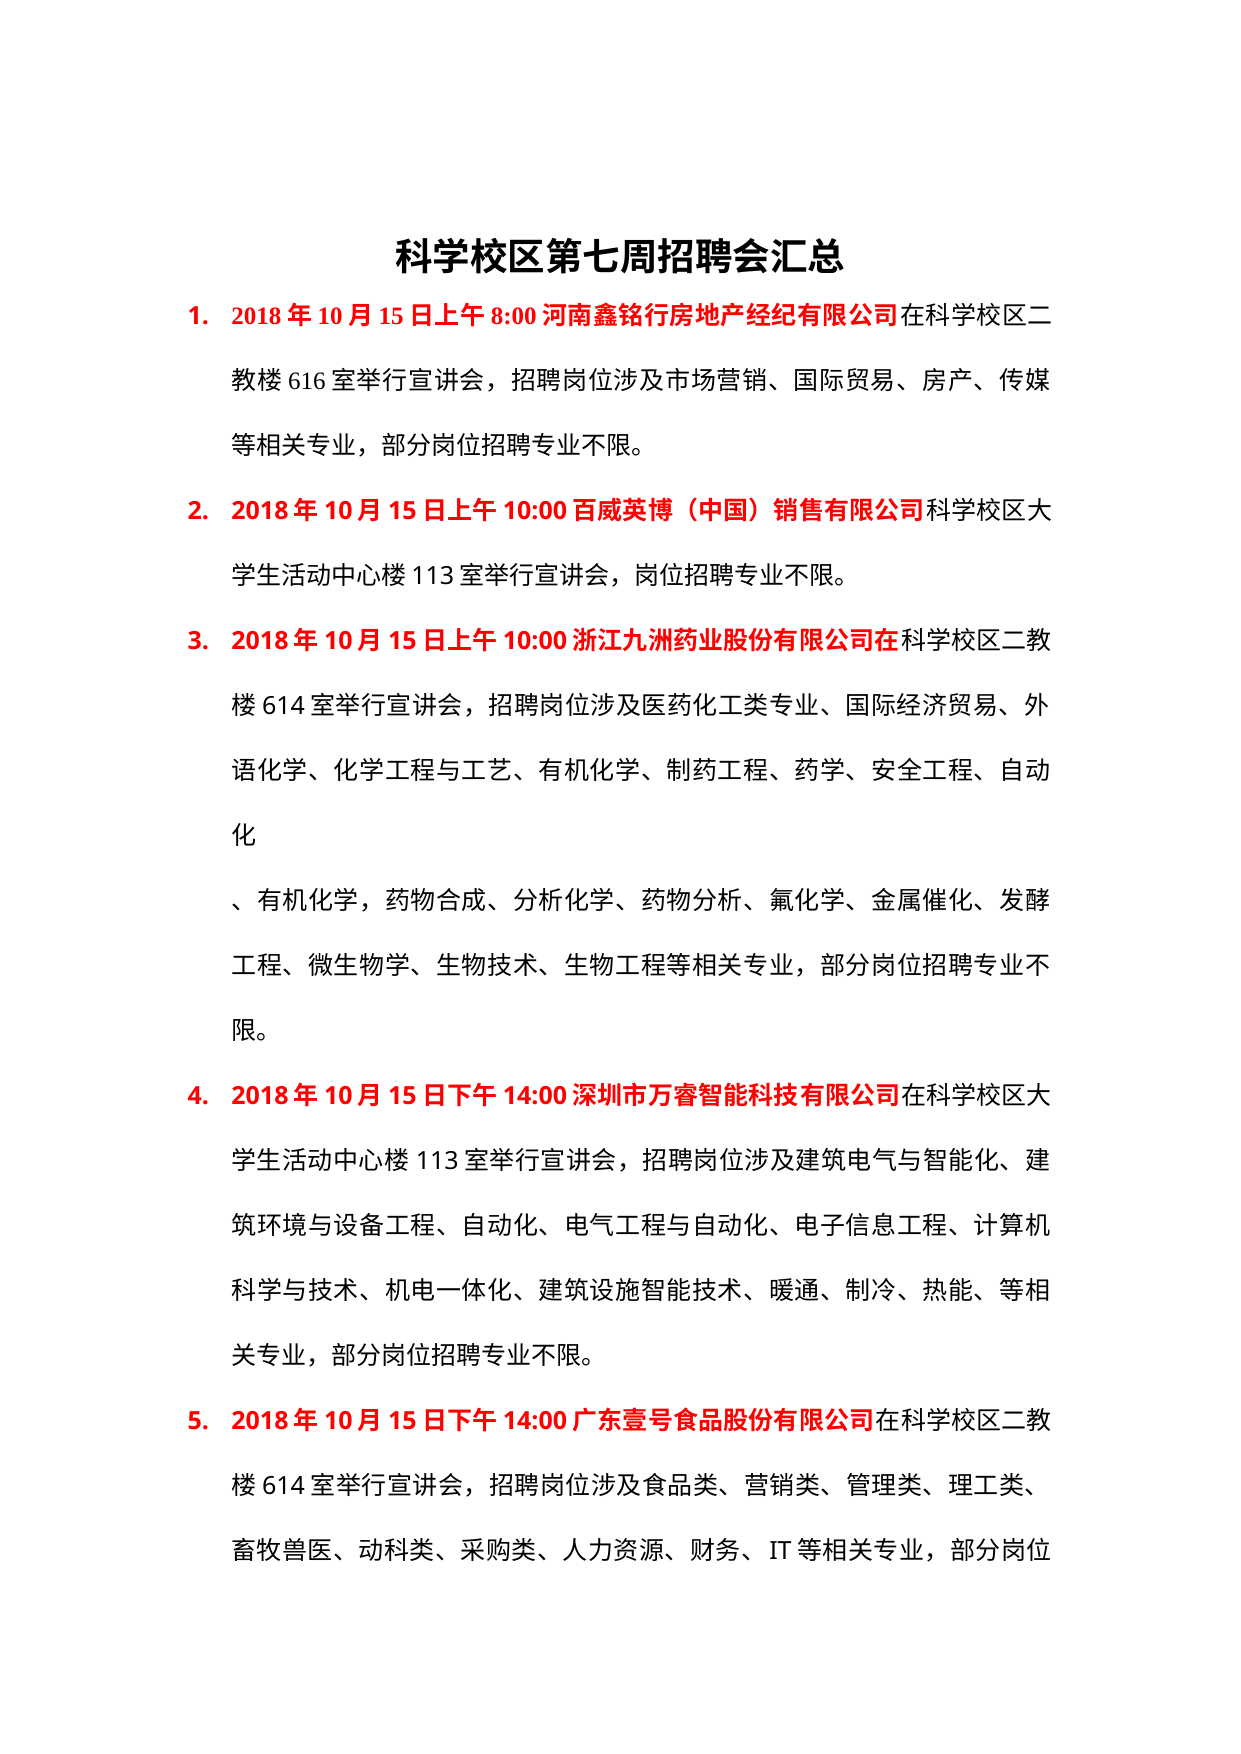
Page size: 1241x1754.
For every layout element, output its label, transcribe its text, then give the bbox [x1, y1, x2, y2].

list 2018年10月15日上午10:00浙江九洲药业股份有限公司在科学校区二教楼614室举行宣讲会，招聘岗位涉及医药化工类专业、国际经济贸易、外语化学、化学工程与工艺、有机化学、制药工程、药学、安全工程、自动化 、有机化学，药物合成、分析化学、药物分析、氟化学、金属催化、发酵工程、微生物学、生物技术、生物工程等相关专业，部分岗位招聘专业不限。 [187, 606, 1053, 1061]
text 科学校区第七周招聘会汇总 [187, 227, 1053, 281]
list 2018年10月15日下午14:00深圳市万睿智能科技有限公司在科学校区大学生活动中心楼113室举行宣讲会，招聘岗位涉及建筑电气与智能化、建筑环境与设备工程、自动化、电气工程与自动化、电子信息工程、计算机科学与技术、机电一体化、建筑设施智能技术、暖通、制冷、热能、等相关专业，部分岗位招聘专业不限。 [187, 1061, 1053, 1386]
list 2018年10月15日上午10:00百威英博（中国）销售有限公司科学校区大学生活动中心楼113室举行宣讲会，岗位招聘专业不限。 [187, 476, 1053, 606]
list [187, 1386, 1053, 1581]
list 2018年10月15日上午8:00河南鑫铭行房地产经纪有限公司在科学校区二教楼616室举行宣讲会，招聘岗位涉及市场营销、国际贸易、房产、传媒等相关专业，部分岗位招聘专业不限。 [187, 281, 1053, 476]
